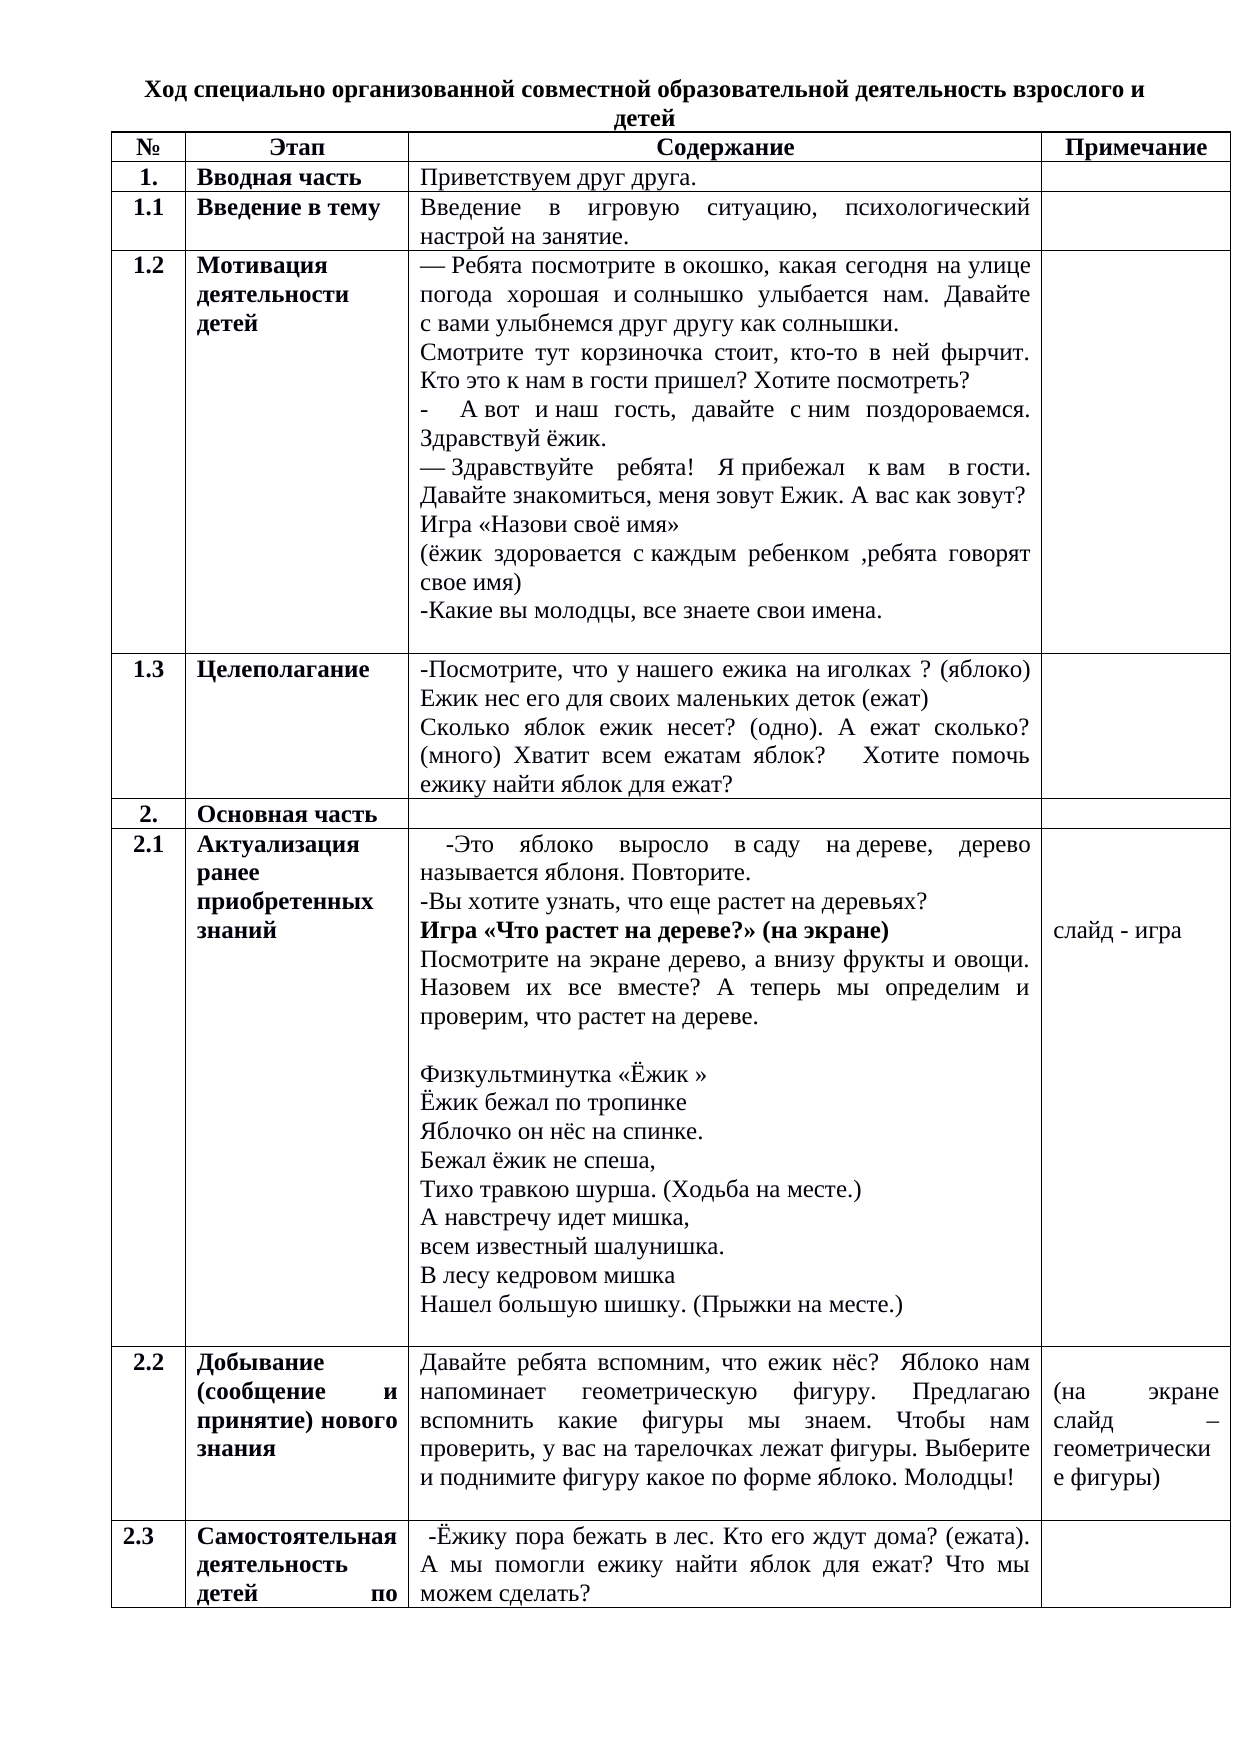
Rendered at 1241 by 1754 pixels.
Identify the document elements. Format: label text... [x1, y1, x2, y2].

table_cell 2.2 [112, 1347, 185, 1520]
table_cell [1042, 251, 1230, 653]
table_cell Актуализация ранее приобретенных знаний [186, 829, 408, 1346]
table_cell 1.3 [112, 654, 185, 798]
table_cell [409, 1521, 1041, 1607]
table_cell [186, 1521, 408, 1607]
table_cell [1042, 162, 1230, 191]
table_cell [409, 799, 1041, 828]
table_cell [1042, 654, 1230, 798]
table_cell слайд - игра [1042, 829, 1230, 1346]
table_cell Целеполагание [186, 654, 408, 798]
table_cell Мотивация деятельности детей [186, 251, 408, 653]
table_cell 2. [112, 799, 185, 828]
table_cell [1042, 192, 1230, 249]
table_cell 1. [112, 162, 185, 191]
table_cell -Посмотрите, что у нашего ежика на иголках ? (яблоко) Ежик нес его для своих маленьких деток (ежат) Сколько яблок ежик несет? (одно). А ежат сколько?(много) Хватит всем ежатам яблок? Хотите помочь ежику найти яблок для ежат? [409, 654, 1041, 798]
table_cell — Ребята посмотрите в окошко, какая сегодня на улице погода хорошая и солнышко улыбается нам. Давайте с вами улыбнемся друг другу как солнышки. Смотрите тут корзиночка стоит, кто-то в ней фырчит. Кто это к нам в гости пришел? Хотите посмотреть? - А вот и наш гость, давайте с ним поздороваемся. Здравствуй ёжик. — Здравствуйте ребята! Я прибежал к вам в гости. Давайте знакомиться, меня зовут Ежик. А вас как зовут? Игра «Назови своё имя» (ёжик здоровается с каждым ребенком ,ребята говорят свое имя) -Какие вы молодцы, все знаете свои имена. [409, 251, 1041, 653]
table_cell Основная часть [186, 799, 408, 828]
table_cell Вводная часть [186, 162, 408, 191]
table_cell 2.1 [112, 829, 185, 1346]
table_cell [1042, 1521, 1230, 1607]
table_cell Давайте ребята вспомним, что ежик нёс? Яблоко нам напоминает геометрическую фигуру. Предлагаю вспомнить какие фигуры мы знаем. Чтобы нам проверить, у вас на тарелочках лежат фигуры. Выберите и поднимите фигуру какое по форме яблоко. Молодцы! [409, 1347, 1041, 1520]
table_header Содержание [409, 133, 1041, 161]
table_cell Введение в игровую ситуацию, психологический настрой на занятие. [409, 192, 1041, 249]
table_cell 1.1 [112, 192, 185, 249]
text Ход специально организованной совместной образовательной деятельность взрослого и детей [111, 74, 1178, 131]
table_cell 2.3 [112, 1521, 185, 1607]
table_cell Введение в тему [186, 192, 408, 249]
table_cell (на экране слайд – геометрические фигуры) [1042, 1347, 1230, 1520]
table_cell Приветствуем друг друга. [409, 162, 1041, 191]
table_header № [112, 133, 185, 161]
table_cell Добывание (сообщение и принятие) нового знания [186, 1347, 408, 1520]
table_cell 1.2 [112, 251, 185, 653]
table_header Этап [186, 133, 408, 161]
table_cell [1042, 799, 1230, 828]
table_header Примечание [1042, 133, 1230, 161]
table_cell -Это яблоко выросло в саду на дереве, дерево называется яблоня. Повторите. -Вы хотите узнать, что еще растет на деревьях? Игра «Что растет на дереве?» (на экране) Посмотрите на экране дерево, а внизу фрукты и овощи. Назовем их все вместе? А теперь мы определим и проверим, что растет на дереве. Физкультминутка «Ёжик » Ёжик бежал по тропинке Яблочко он нёс на спинке. Бежал ёжик не спеша, Тихо травкою шурша. (Ходьба на месте.) А навстречу идет мишка, всем известный шалунишка. В лесу кедровом мишка Нашел большую шишку. (Прыжки на месте.) [409, 829, 1041, 1346]
